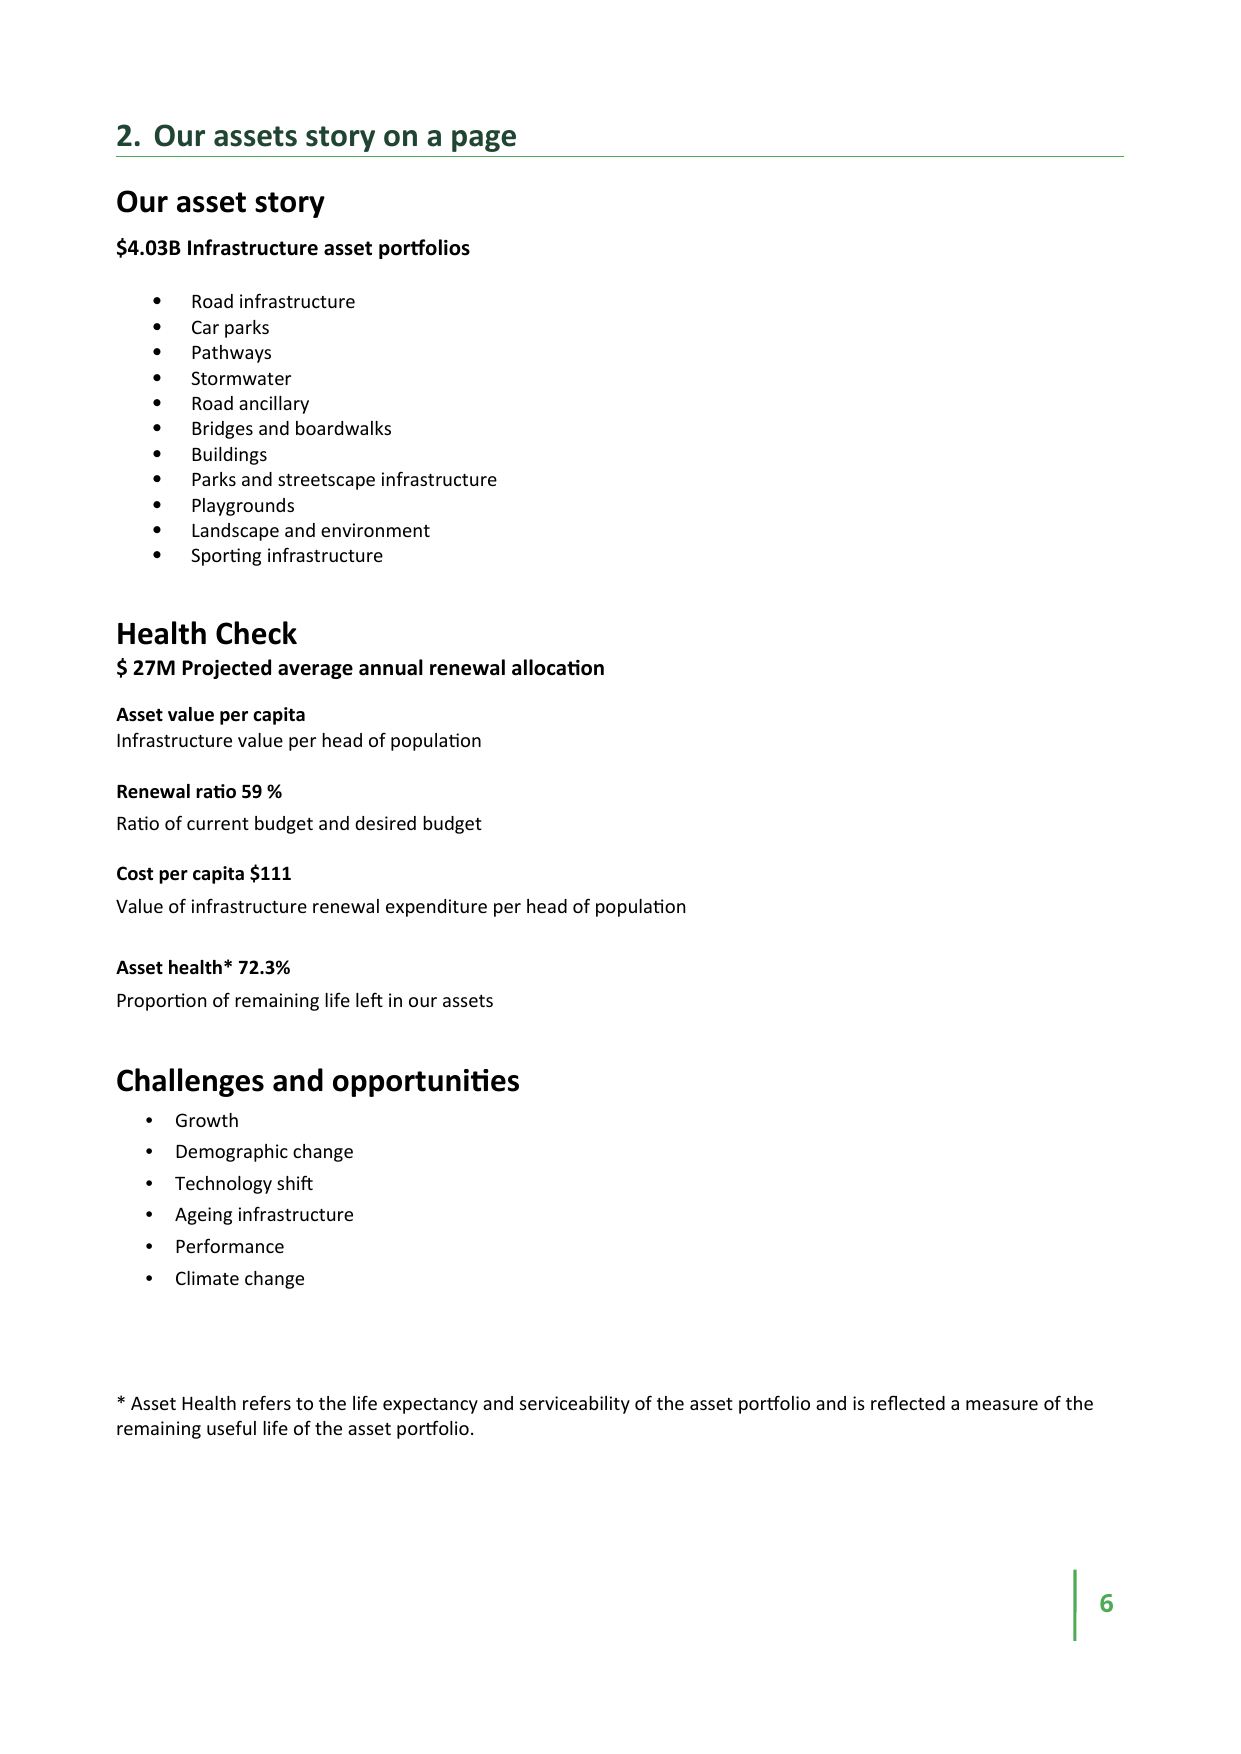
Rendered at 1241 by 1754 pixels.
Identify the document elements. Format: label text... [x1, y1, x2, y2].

text Renewal ratio 59 % [116, 778, 1124, 803]
list Parks and streetscape infrastructure [153, 466, 1075, 492]
text Ratio of current budget and desired budget [116, 814, 1117, 835]
list Technology shift [145, 1174, 1092, 1194]
list Road ancillary [153, 390, 1075, 416]
text Infrastructure value per head of population [116, 727, 1075, 752]
list Car parks [153, 314, 1075, 339]
text * Asset Health refers to the life expectancy and serviceability of the asset portfolio and is reflected a measure of the remaining useful life of the asset portfolio. [116, 1390, 1124, 1441]
text Challenges and opportunities [116, 1059, 1096, 1099]
list Demographic change [145, 1142, 1092, 1163]
text Health Check [116, 612, 1096, 653]
list Bridges and boardwalks [153, 416, 1075, 441]
list Pathways [153, 339, 1075, 365]
list Ageing infrastructure [145, 1206, 1092, 1226]
list Climate change [145, 1269, 1092, 1289]
text Proportion of remaining life left in our assets [116, 991, 1092, 1011]
text Asset health* 72.3% [116, 954, 1124, 979]
list Stormwater [153, 365, 1075, 390]
list Performance [145, 1237, 1092, 1257]
list Road infrastructure [153, 288, 1075, 314]
list Sporting infrastructure [153, 543, 1075, 568]
list Landscape and environment [153, 517, 1075, 543]
text $ 27M Projected average annual renewal allocation [116, 653, 1124, 681]
subtitle Our assets story on a page [116, 114, 1124, 156]
text Value of infrastructure renewal expenditure per head of population [116, 897, 1092, 917]
list Buildings [153, 441, 1075, 466]
text Our asset story [116, 180, 1096, 221]
text $4.03B Infrastructure asset portfolios [116, 233, 1096, 261]
list Playgrounds [153, 492, 1075, 517]
text Asset value per capita [116, 702, 1124, 727]
list Growth [145, 1111, 1092, 1131]
text Cost per capita $111 [116, 860, 1124, 886]
